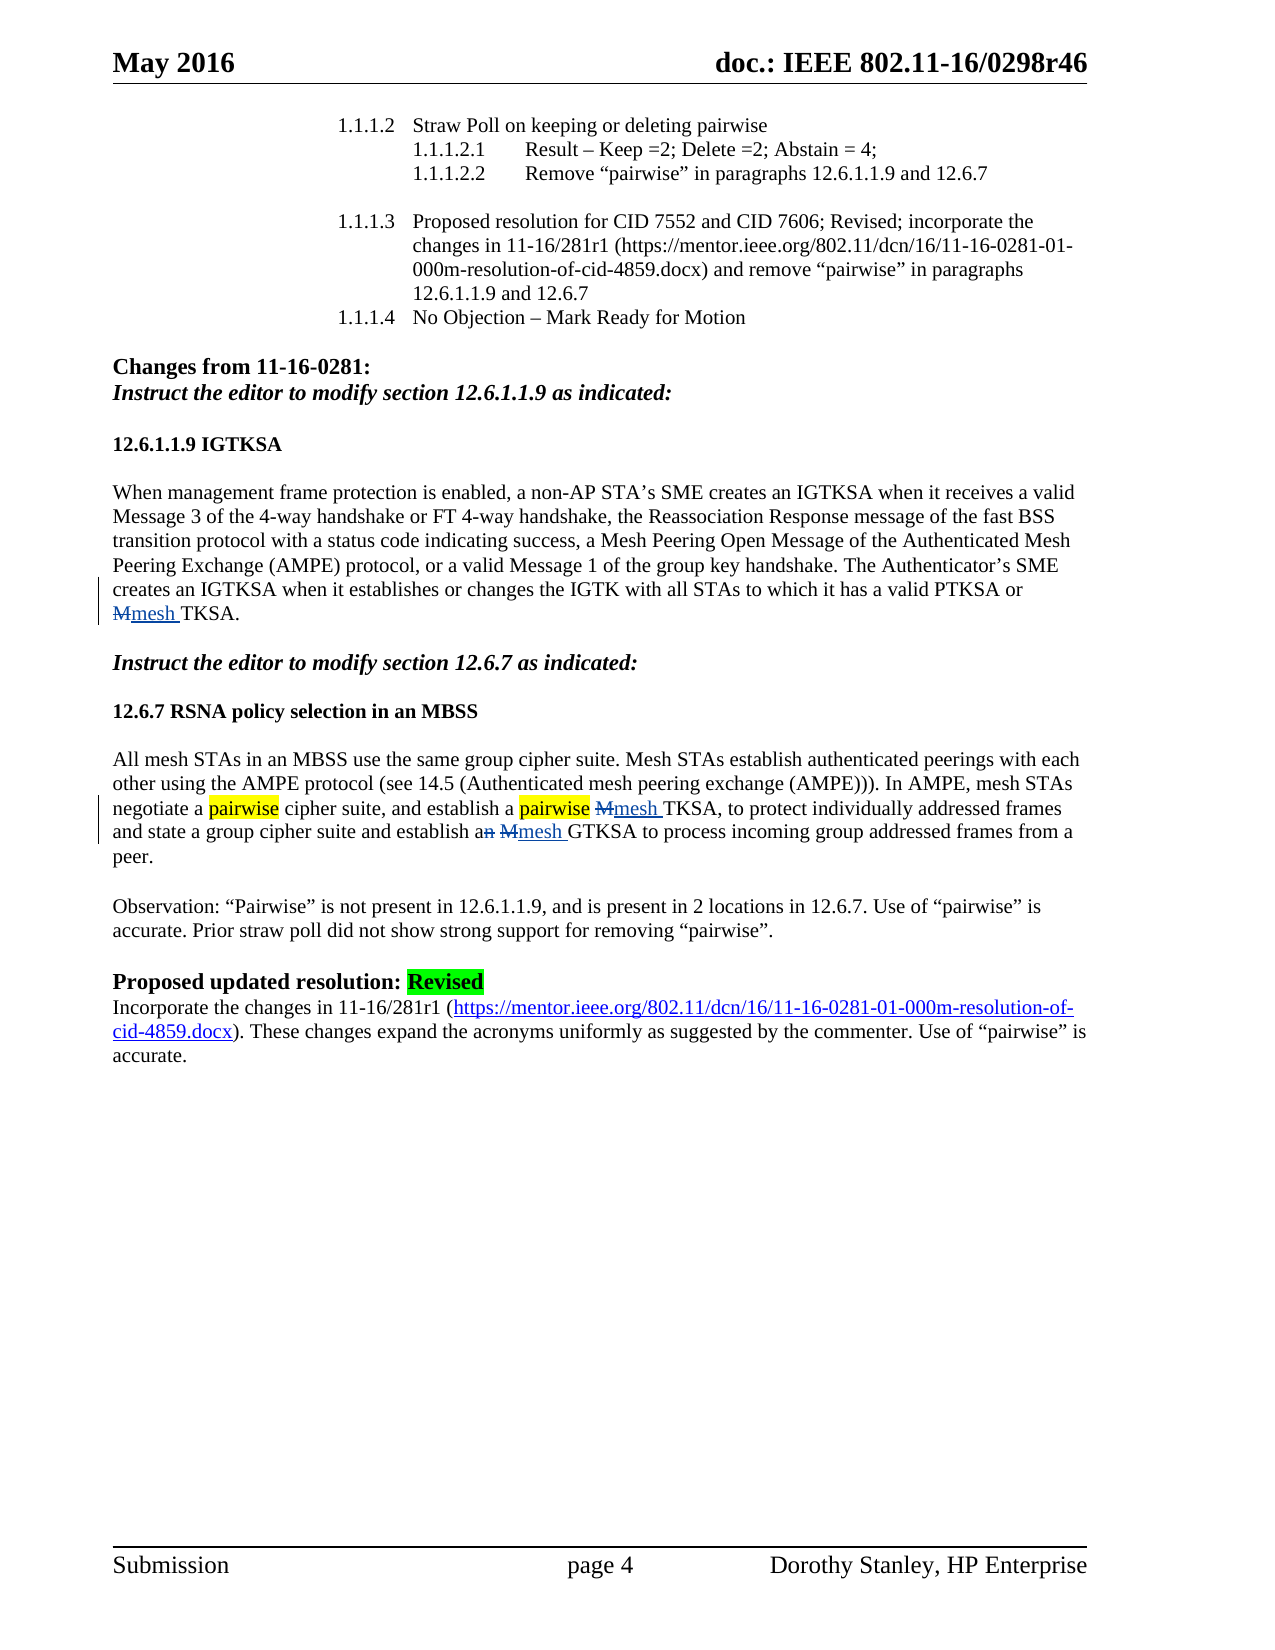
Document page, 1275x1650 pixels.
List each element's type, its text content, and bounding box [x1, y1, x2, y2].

text When management frame protection is enabled, a non-AP STA’s SME creates an IGTKSA when it receives a valid Message 3 of the 4-way handshake or FT 4-way handshake, the Reassociation Response message of the fast BSS transition protocol with a status code indicating success, a Mesh Peering Open Message of the Authenticated Mesh Peering Exchange (AMPE) protocol, or a valid Message 1 of the group key handshake. The Authenticator’s SME creates an IGTKSA when it establishes or changes the IGTK with all STAs to which it has a valid PTKSA or TKSA. [112, 480, 1087, 625]
text 12.6.1.1.9 IGTKSA [112, 432, 1087, 456]
list Straw Poll on keeping or deleting pairwise [337, 112, 1087, 137]
list Proposed resolution for CID 7552 and CID 7606; Revised; incorporate the changes in 11-16/281r1 (https://mentor.ieee.org/802.11/dcn/16/11-16-0281-01-000m-resolution-of-cid-4859.docx) and remove “pairwise” in paragraphs 12.6.1.1.9 and 12.6.7 [337, 209, 1087, 305]
list Result – Keep =2; Delete =2; Abstain = 4; [412, 137, 1087, 161]
list Remove “pairwise” in paragraphs 12.6.1.1.9 and 12.6.7 [412, 161, 1087, 185]
text Observation: “Pairwise” is not present in 12.6.1.1.9, and is present in 2 locations in 12.6.7. Use of “pairwise” is accurate. Prior straw poll did not show strong support for removing “pairwise”. [112, 894, 1087, 942]
text All mesh STAs in an MBSS use the same group cipher suite. Mesh STAs establish authenticated peerings with each other using the AMPE protocol (see 14.5 (Authenticated mesh peering exchange (AMPE))). In AMPE, mesh STAs negotiate a pairwise cipher suite, and establish a pairwise TKSA, to protect individually addressed frames and state a group cipher suite and establish a GTKSA to process incoming group addressed frames from a peer. [112, 747, 1087, 868]
text Proposed updated resolution: Revised [112, 968, 1087, 995]
text Incorporate the changes in 11-16/281r1 (https://mentor.ieee.org/802.11/dcn/16/11-16-0281-01-000m-resolution-of-cid-4859.docx). These changes expand the acronyms uniformly as suggested by the commenter. Use of “pairwise” is accurate. [112, 995, 1087, 1067]
text 12.6.7 RSNA policy selection in an MBSS [112, 699, 1087, 723]
text Instruct the editor to modify section 12.6.1.1.9 as indicated: [112, 379, 1087, 406]
list No Objection – Mark Ready for Motion [337, 305, 1087, 329]
text Changes from 11-16-0281: [112, 353, 1087, 379]
text Instruct the editor to modify section 12.6.7 as indicated: [112, 649, 1087, 675]
